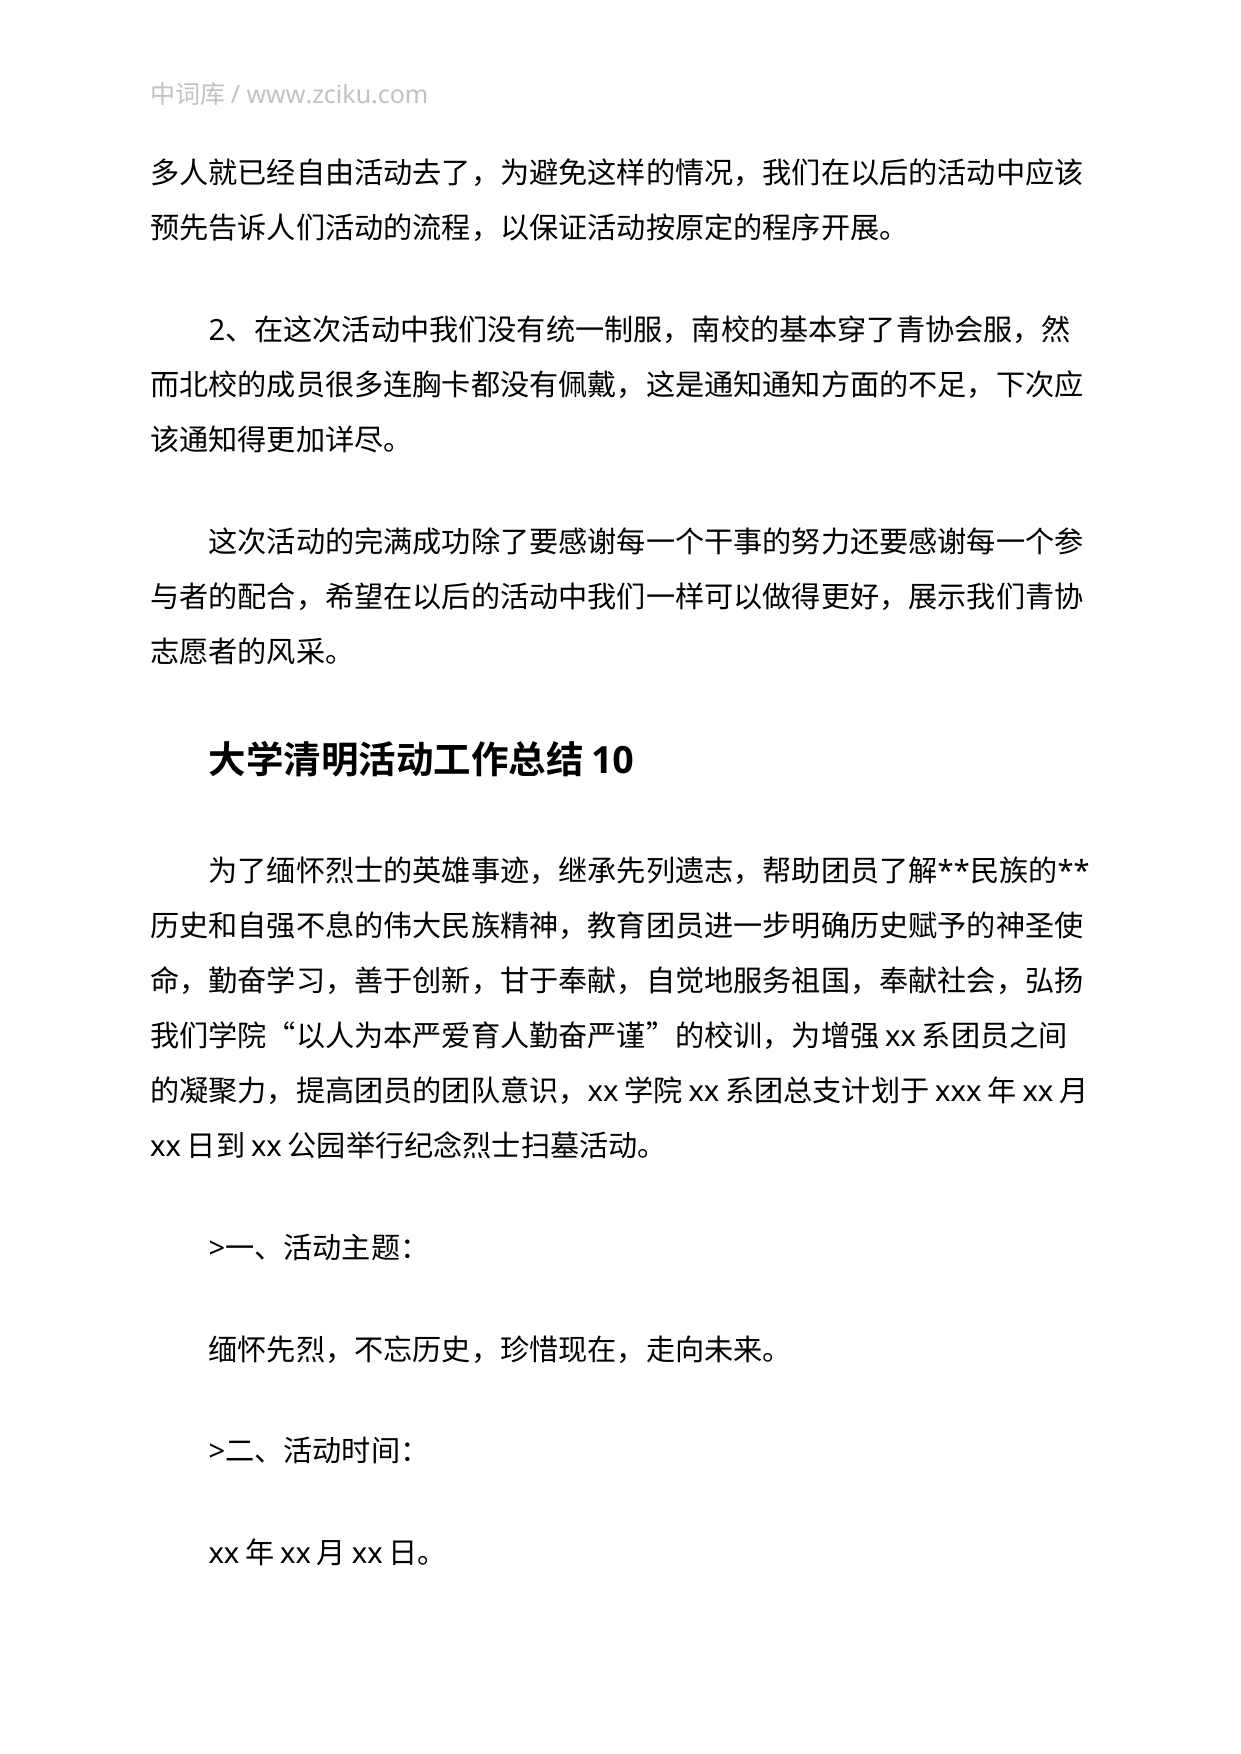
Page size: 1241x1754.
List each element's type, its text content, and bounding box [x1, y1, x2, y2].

text xx年xx月xx日。 [150, 1530, 1090, 1572]
text 2、在这次活动中我们没有统一制服，南校的基本穿了青协会服，然而北校的成员很多连胸卡都没有佩戴，这是通知通知方面的不足，下次应该通知得更加详尽。 [150, 307, 1090, 459]
text 为了缅怀烈士的英雄事迹，继承先列遗志，帮助团员了解**民族的**历史和自强不息的伟大民族精神，教育团员进一步明确历史赋予的神圣使命，勤奋学习，善于创新，甘于奉献，自觉地服务祖国，奉献社会，弘扬我们学院“以人为本严爱育人勤奋严谨”的校训，为增强xx系团员之间的凝聚力，提高团员的团队意识，xx学院xx系团总支计划于xxx年xx月xx日到xx公园举行纪念烈士扫墓活动。 [150, 847, 1090, 1165]
text 缅怀先烈，不忘历史，珍惜现在，走向未来。 [150, 1326, 1090, 1368]
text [150, 150, 1090, 247]
text 这次活动的完满成功除了要感谢每一个干事的努力还要感谢每一个参与者的配合，希望在以后的活动中我们一样可以做得更好，展示我们青协志愿者的风采。 [150, 518, 1090, 670]
text >二、活动时间： [150, 1428, 1090, 1470]
text >一、活动主题： [150, 1224, 1090, 1267]
text 大学清明活动工作总结10 [150, 730, 1090, 784]
